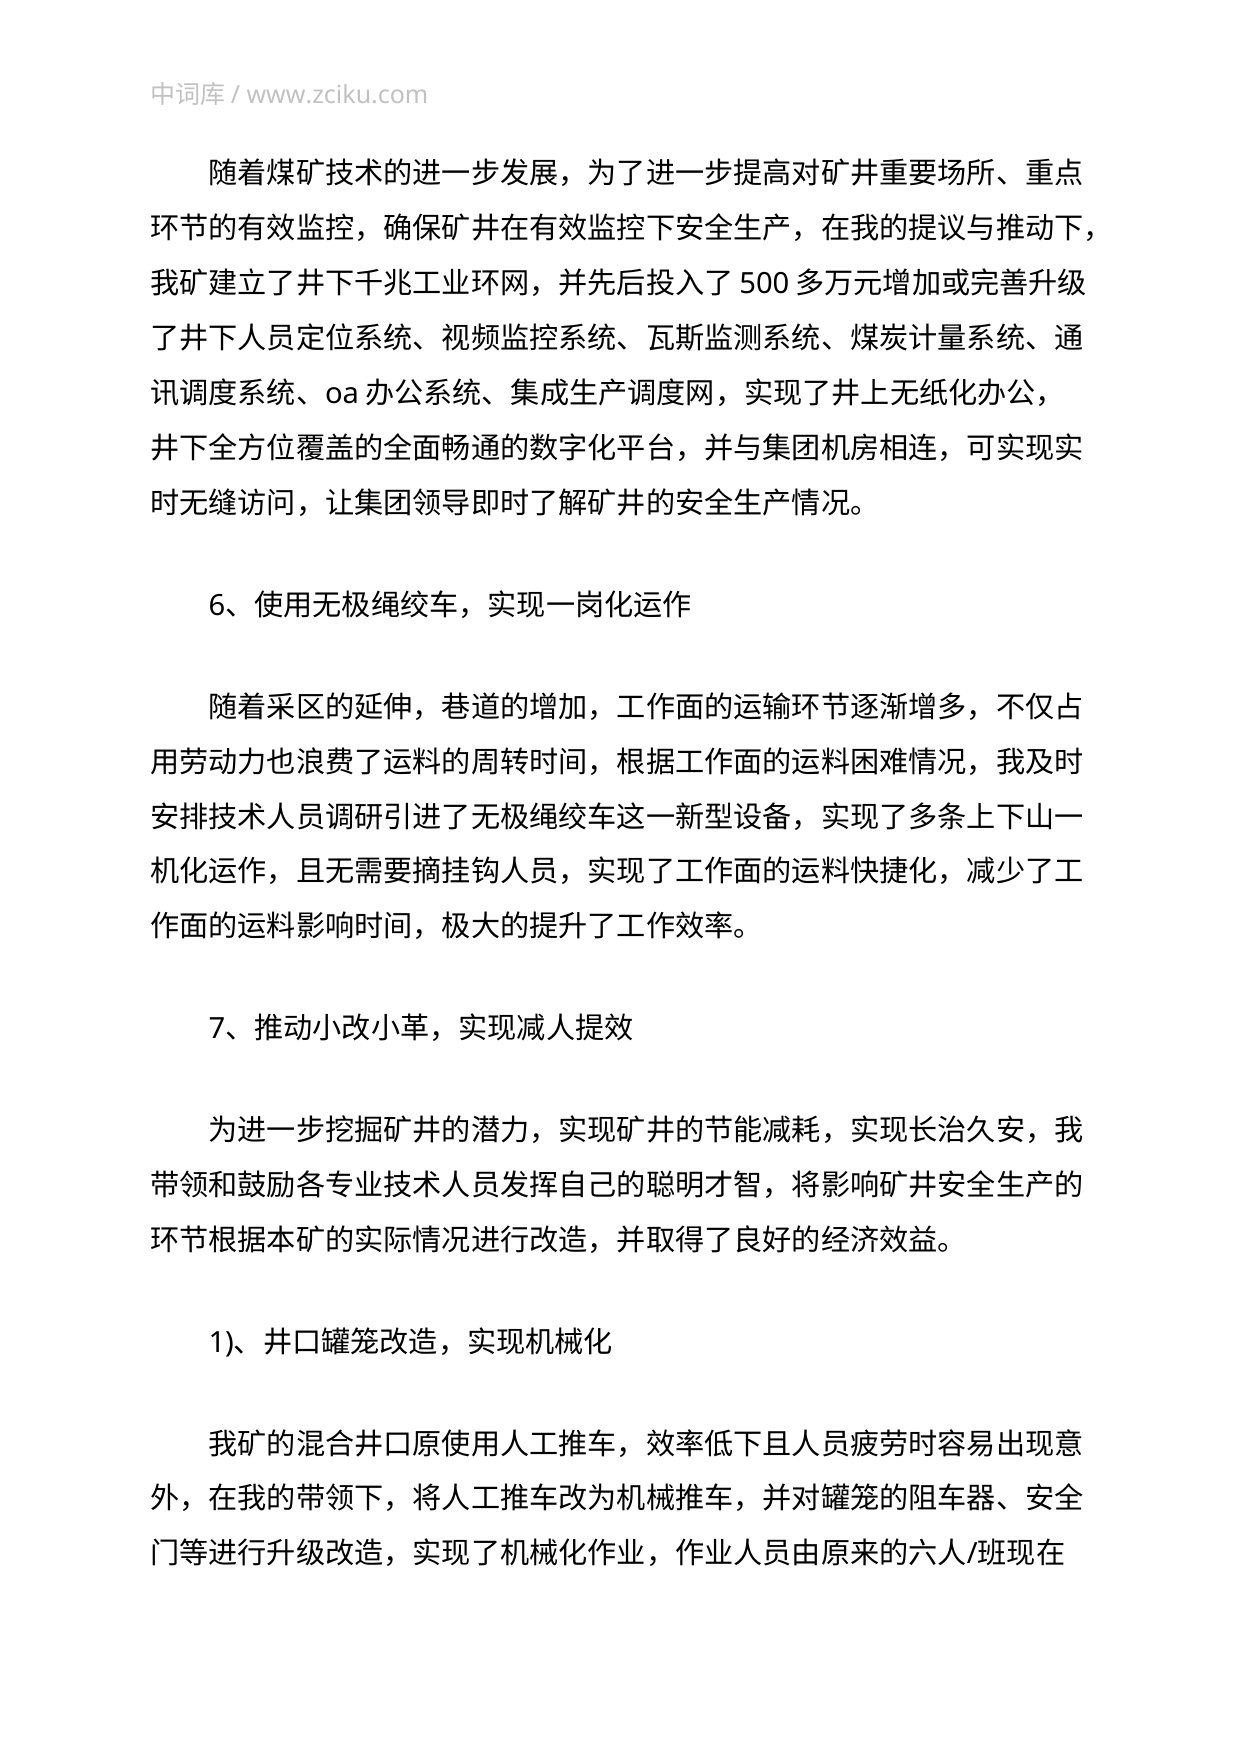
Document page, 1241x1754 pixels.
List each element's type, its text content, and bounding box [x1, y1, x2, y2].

text 为进一步挖掘矿井的潜力，实现矿井的节能减耗，实现长治久安，我带领和鼓励各专业技术人员发挥自己的聪明才智，将影响矿井安全生产的环节根据本矿的实际情况进行改造，并取得了良好的经济效益。 [150, 1107, 1090, 1259]
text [150, 1420, 1090, 1572]
text 随着煤矿技术的进一步发展，为了进一步提高对矿井重要场所、重点环节的有效监控，确保矿井在有效监控下安全生产，在我的提议与推动下，我矿建立了井下千兆工业环网，并先后投入了500多万元增加或完善升级了井下人员定位系统、视频监控系统、瓦斯监测系统、煤炭计量系统、通讯调度系统、oa办公系统、集成生产调度网，实现了井上无纸化办公，井下全方位覆盖的全面畅通的数字化平台，并与集团机房相连，可实现实时无缝访问，让集团领导即时了解矿井的安全生产情况。 [150, 150, 1090, 522]
text 随着采区的延伸，巷道的增加，工作面的运输环节逐渐增多，不仅占用劳动力也浪费了运料的周转时间，根据工作面的运料困难情况，我及时安排技术人员调研引进了无极绳绞车这一新型设备，实现了多条上下山一机化运作，且无需要摘挂钩人员，实现了工作面的运料快捷化，减少了工作面的运料影响时间，极大的提升了工作效率。 [150, 683, 1090, 945]
text 1)、井口罐笼改造，实现机械化 [150, 1318, 1090, 1361]
text 7、推动小改小革，实现减人提效 [150, 1005, 1090, 1047]
text 6、使用无极绳绞车，实现一岗化运作 [150, 581, 1090, 624]
